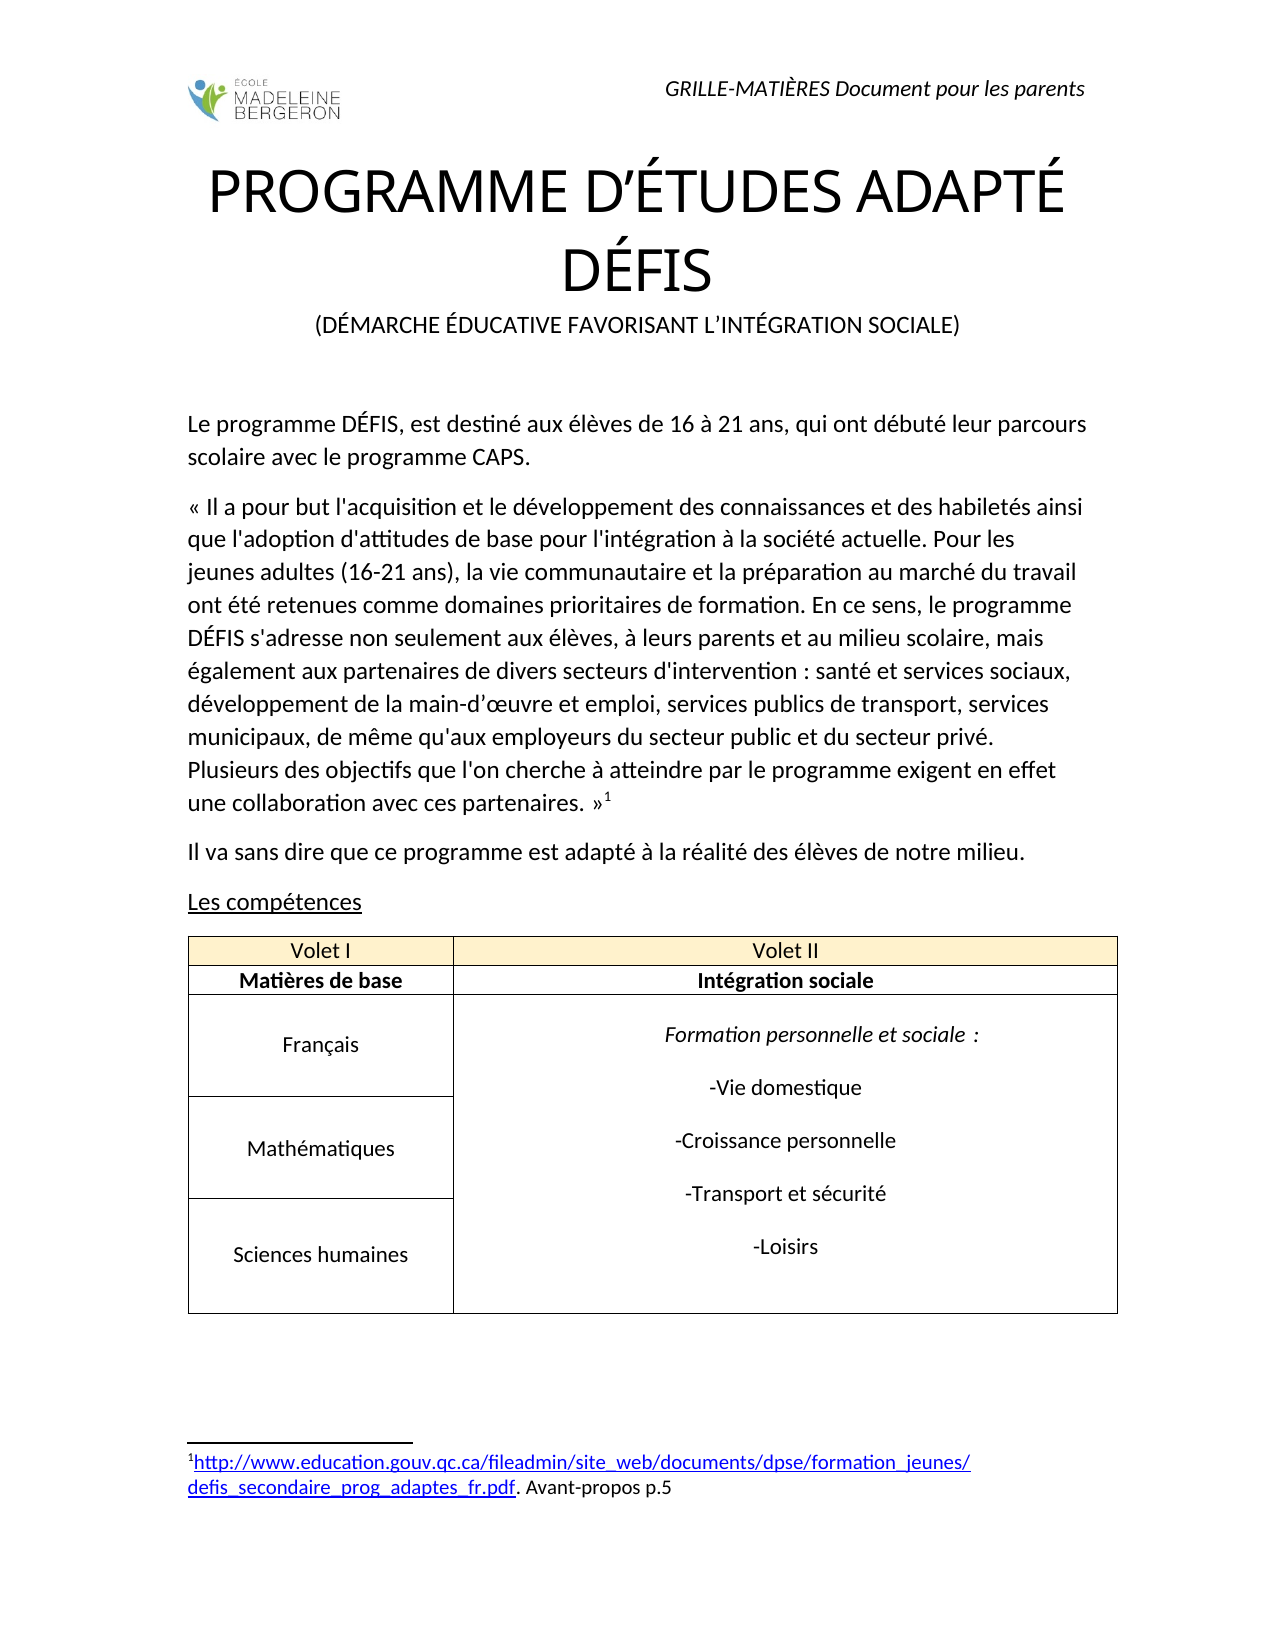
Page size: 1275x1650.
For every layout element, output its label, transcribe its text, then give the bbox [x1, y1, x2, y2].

table_cell Mathématiques [189, 1097, 453, 1198]
text Les compétences [187, 886, 1087, 917]
text (DÉMARCHE ÉDUCATIVE FAVORISANT L’INTÉGRATION SOCIALE) [187, 309, 1087, 339]
table_header Volet II [454, 937, 1117, 965]
table_cell Intégration sociale [454, 966, 1117, 994]
text « Il a pour but l'acquisition et le développement des connaissances et des habiletés ainsi que l'adoption d'attitudes de base pour l'intégration à la société actuelle. Pour les jeunes adultes (16-21 ans), la vie communautaire et la préparation au marché du travail ont été retenues comme domaines prioritaires de formation. En ce sens, le programme DÉFIS s'adresse non seulement aux élèves, à leurs parents et au milieu scolaire, mais également aux partenaires de divers secteurs d'intervention : santé et services sociaux, développement de la main-d’œuvre et emploi, services publics de transport, services municipaux, de même qu'aux employeurs du secteur public et du secteur privé. Plusieurs des objectifs que l'on cherche à atteindre par le programme exigent en effet une collaboration avec ces partenaires. » [187, 491, 1087, 817]
table_cell Formation personnelle et sociale : -Vie domestique -Croissance personnelle -Transport et sécurité -Loisirs [454, 995, 1117, 1313]
text Il va sans dire que ce programme est adapté à la réalité des élèves de notre milieu. [187, 836, 1087, 867]
picture [187, 74, 355, 128]
title DÉFIS [187, 229, 1087, 309]
title PROGRAMME D’ÉTUDES ADAPTÉ [187, 150, 1087, 229]
table_cell Français [189, 995, 453, 1096]
table_cell Matières de base [189, 966, 453, 994]
table_cell Sciences humaines [189, 1199, 453, 1313]
text Le programme DÉFIS, est destiné aux élèves de 16 à 21 ans, qui ont débuté leur parcours scolaire avec le programme CAPS. [187, 408, 1087, 472]
table_header Volet I [189, 937, 453, 965]
